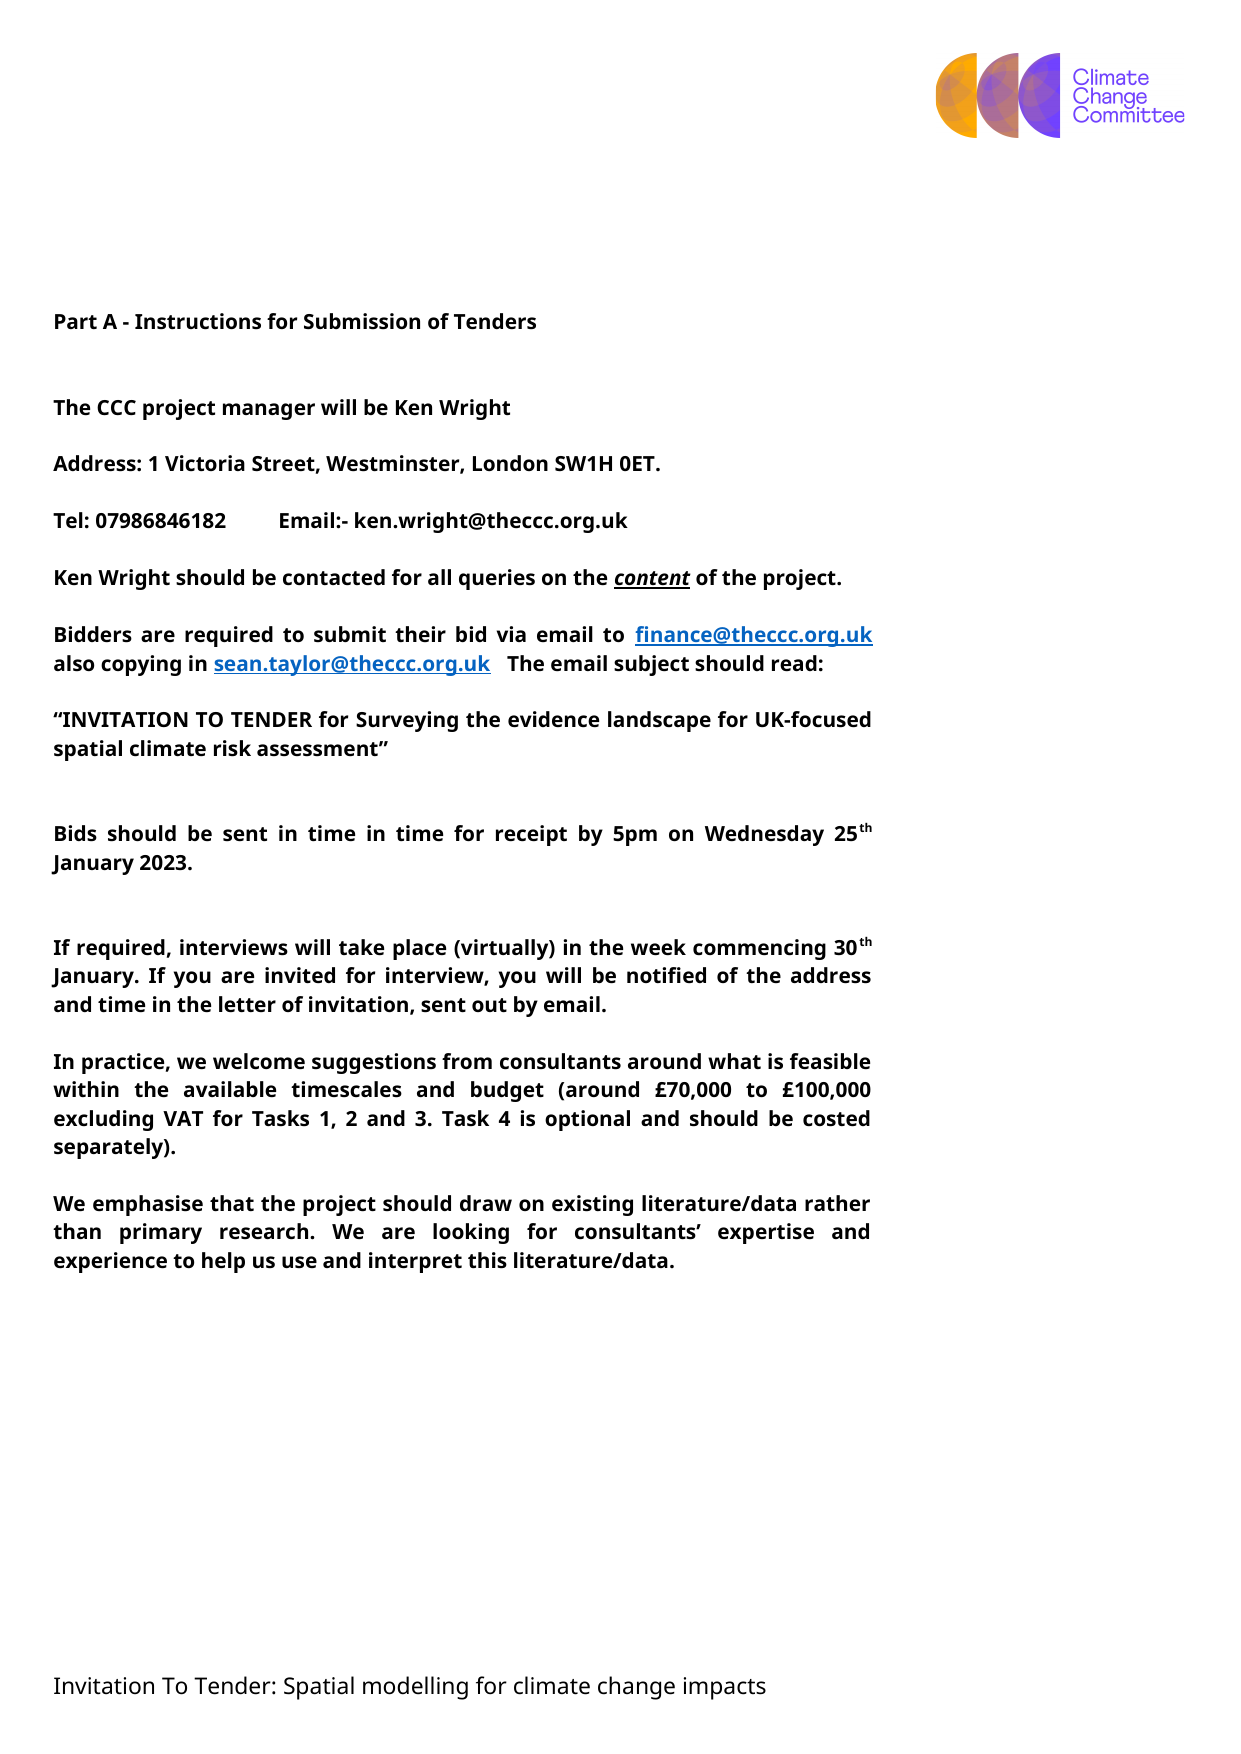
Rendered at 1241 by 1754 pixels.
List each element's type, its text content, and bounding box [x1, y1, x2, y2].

text Part A - Instructions for Submission of Tenders [53, 307, 872, 336]
text Address: 1 Victoria Street, Westminster, London SW1H 0ET. [53, 449, 872, 478]
text In practice, we welcome suggestions from consultants around what is feasible within the available timescales and budget (around £70,000 to £100,000 excluding VAT for Tasks 1, 2 and 3. Task 4 is optional and should be costed separately). [53, 1047, 872, 1161]
text Tel: 07986846182 Email:- ken.wright@theccc.org.uk [53, 506, 872, 535]
text The CCC project manager will be Ken Wright [53, 393, 872, 421]
text Ken Wright should be contacted for all queries on the content of the project. [53, 563, 872, 592]
text Bids should be sent in time in time for receipt by 5pm on Wednesday 25th January 2023. [53, 819, 872, 876]
text We emphasise that the project should draw on existing literature/data rather than primary research. We are looking for consultants’ expertise and experience to help us use and interpret this literature/data. [53, 1189, 872, 1274]
text If required, interviews will take place (virtually) in the week commencing 30th January. If you are invited for interview, you will be notified of the address and time in the letter of invitation, sent out by email. [53, 933, 872, 1018]
text Bidders are required to submit their bid via email to finance@theccc.org.uk also copying in sean.taylor@theccc.org.uk The email subject should read: [53, 620, 872, 677]
picture [935, 53, 1185, 138]
text “INVITATION TO TENDER for Surveying the evidence landscape for UK-focused spatial climate risk assessment” [53, 706, 872, 762]
